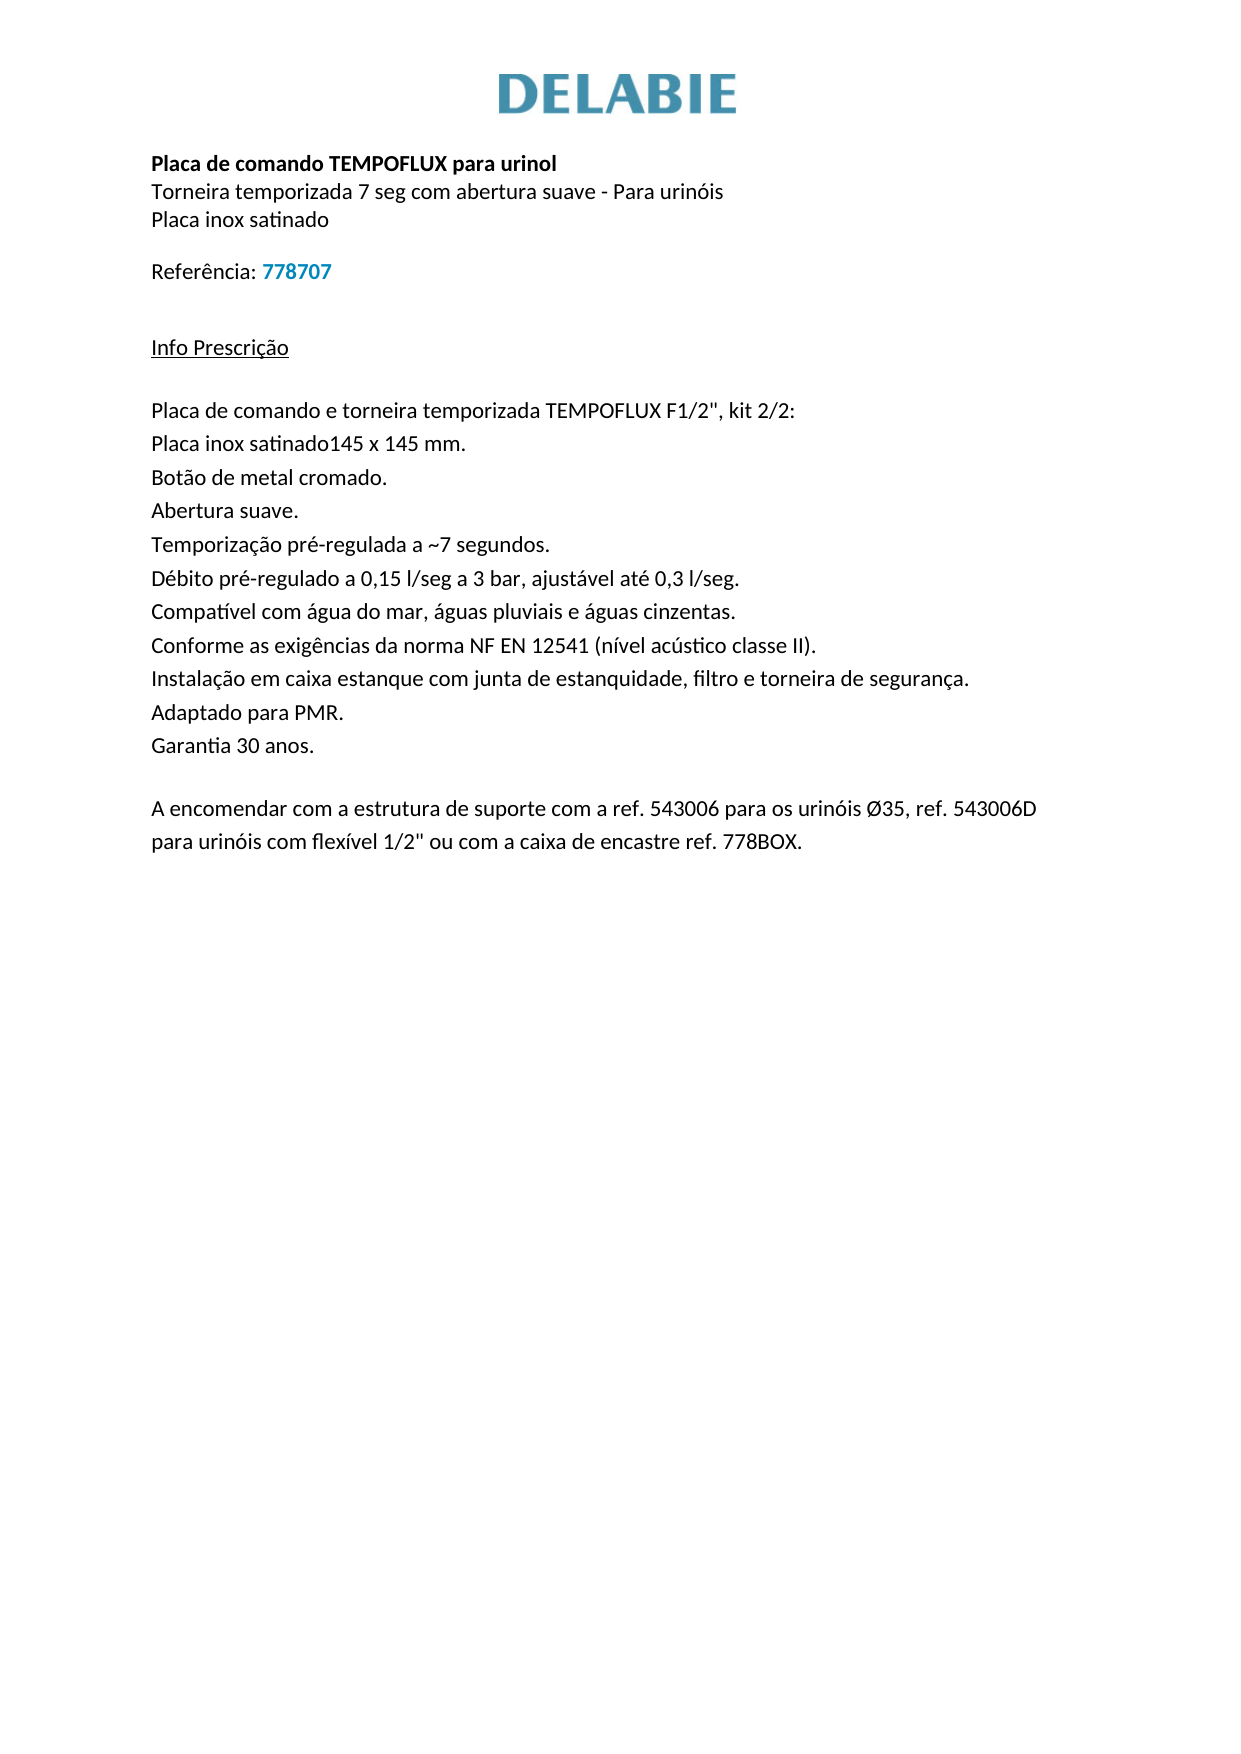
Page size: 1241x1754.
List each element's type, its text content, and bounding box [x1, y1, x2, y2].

text Botão de metal cromado. [151, 463, 1084, 491]
text Placa inox satinado [151, 205, 1084, 233]
text A encomendar com a estrutura de suporte com a ref. 543006 para os urinóis Ø35, ref. 543006D para urinóis com flexível 1/2" ou com a caixa de encastre ref. 778BOX. [151, 794, 1084, 855]
text Torneira temporizada 7 seg com abertura suave - Para urinóis [151, 177, 1084, 205]
text Placa de comando e torneira temporizada TEMPOFLUX F1/2", kit 2/2: [151, 396, 1084, 424]
text Garantia 30 anos. [151, 731, 1084, 759]
text Referência: 778707 [151, 257, 1084, 285]
text Instalação em caixa estanque com junta de estanquidade, filtro e torneira de segurança. [151, 664, 1084, 692]
text Compatível com água do mar, águas pluviais e águas cinzentas. [151, 597, 1084, 625]
text Débito pré-regulado a 0,15 l/seg a 3 bar, ajustável até 0,3 l/seg. [151, 564, 1084, 592]
text Placa de comando TEMPOFLUX para urinol [151, 149, 1084, 177]
text Adaptado para PMR. [151, 698, 1084, 726]
text Temporização pré-regulada a ~7 segundos. [151, 530, 1084, 558]
text Info Prescrição [151, 333, 1084, 361]
text Conforme as exigências da norma NF EN 12541 (nível acústico classe II). [151, 631, 1084, 659]
text Placa inox satinado145 x 145 mm. [151, 429, 1084, 458]
text Abertura suave. [151, 497, 1084, 525]
picture [497, 74, 738, 114]
